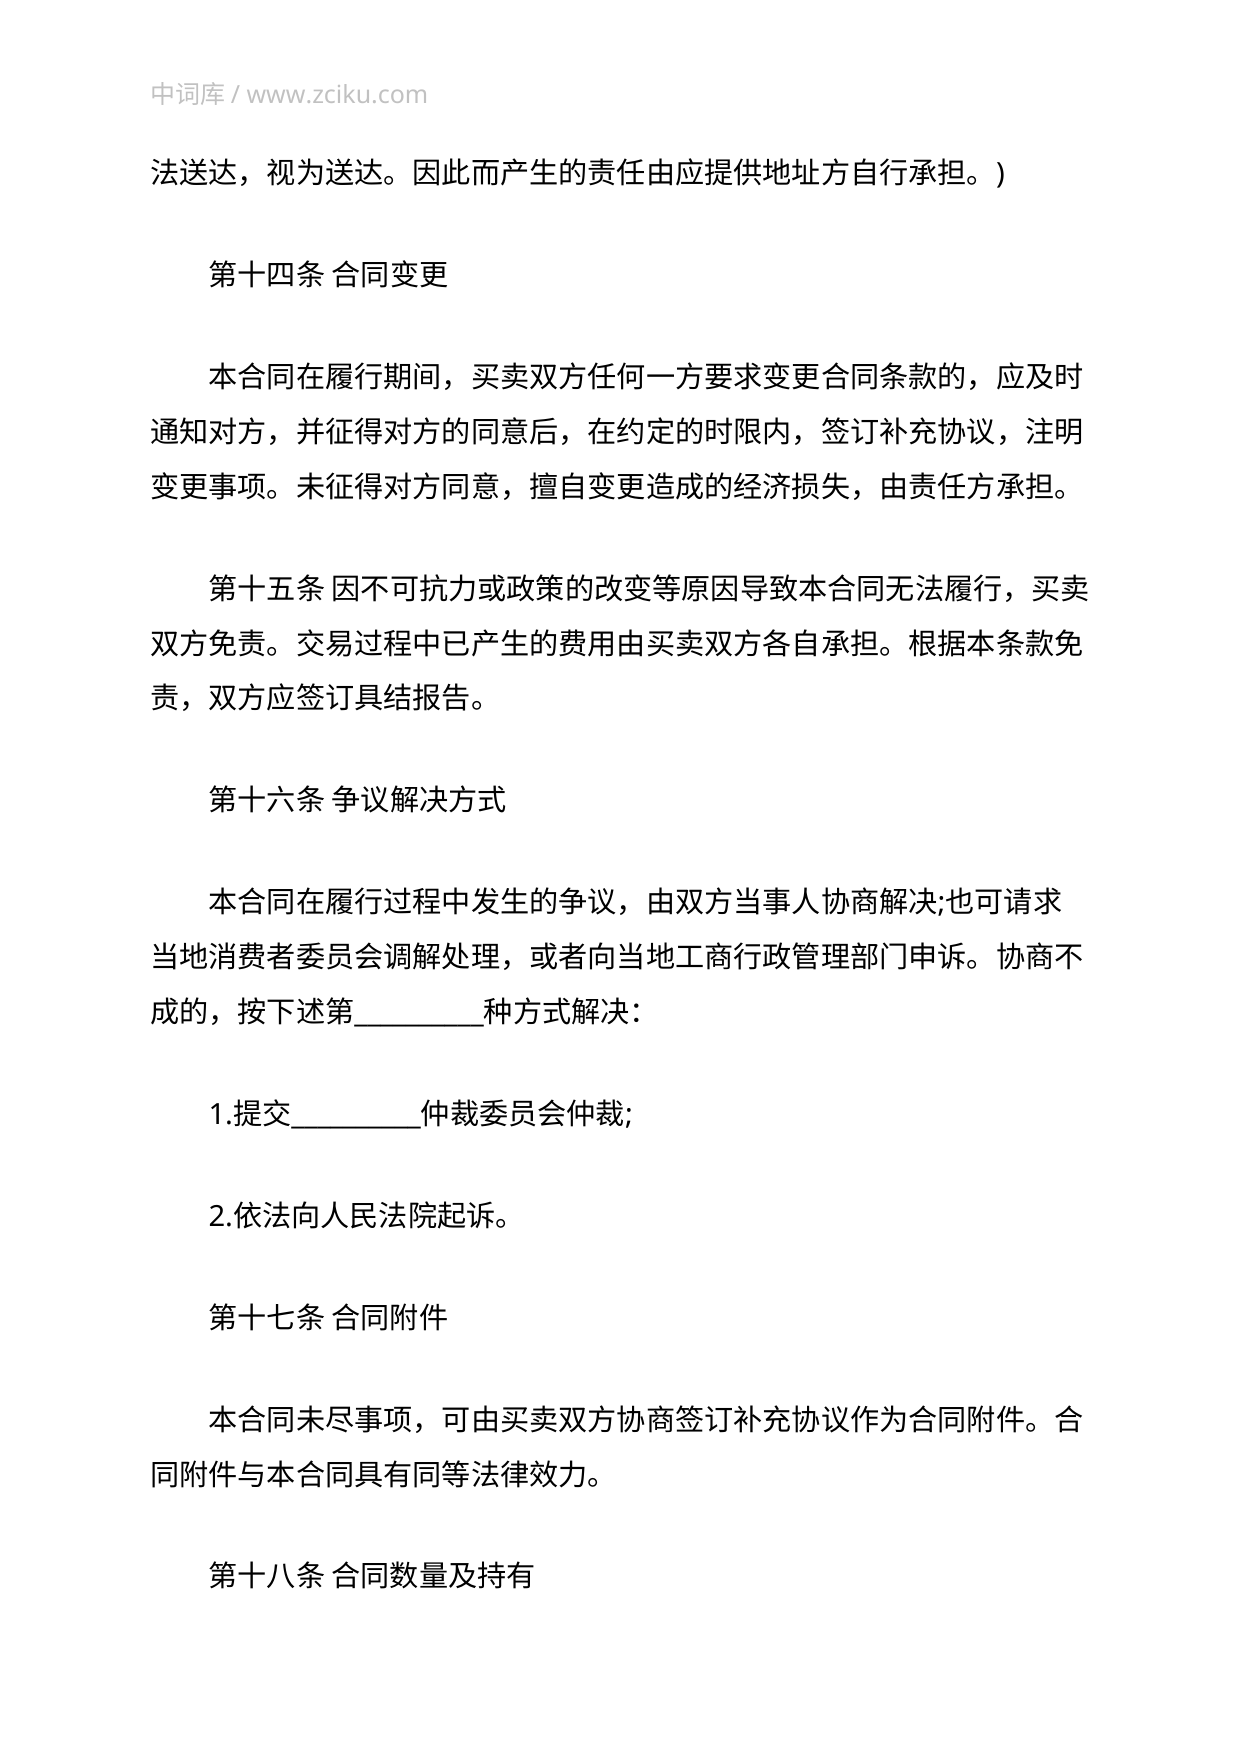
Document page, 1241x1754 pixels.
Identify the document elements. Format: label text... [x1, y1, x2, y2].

text 本合同在履行过程中发生的争议，由双方当事人协商解决;也可请求当地消费者委员会调解处理，或者向当地工商行政管理部门申诉。协商不成的，按下述第__________种方式解决： [150, 879, 1090, 1031]
text 本合同未尽事项，可由买卖双方协商签订补充协议作为合同附件。合同附件与本合同具有同等法律效力。 [150, 1396, 1090, 1493]
text 本合同在履行期间，买卖双方任何一方要求变更合同条款的，应及时通知对方，并征得对方的同意后，在约定的时限内，签订补充协议，注明变更事项。未征得对方同意，擅自变更造成的经济损失，由责任方承担。 [150, 354, 1090, 506]
text 第十六条 争议解决方式 [150, 777, 1090, 819]
text 第十七条 合同附件 [150, 1294, 1090, 1337]
text 1.提交__________仲裁委员会仲裁; [150, 1091, 1090, 1133]
text 2.依法向人民法院起诉。 [150, 1192, 1090, 1235]
text 第十四条 合同变更 [150, 252, 1090, 294]
text 第十五条 因不可抗力或政策的改变等原因导致本合同无法履行，买卖双方免责。交易过程中已产生的费用由买卖双方各自承担。根据本条款免责，双方应签订具结报告。 [150, 565, 1090, 717]
text 第十八条 合同数量及持有 [150, 1553, 1090, 1595]
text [150, 150, 1090, 192]
